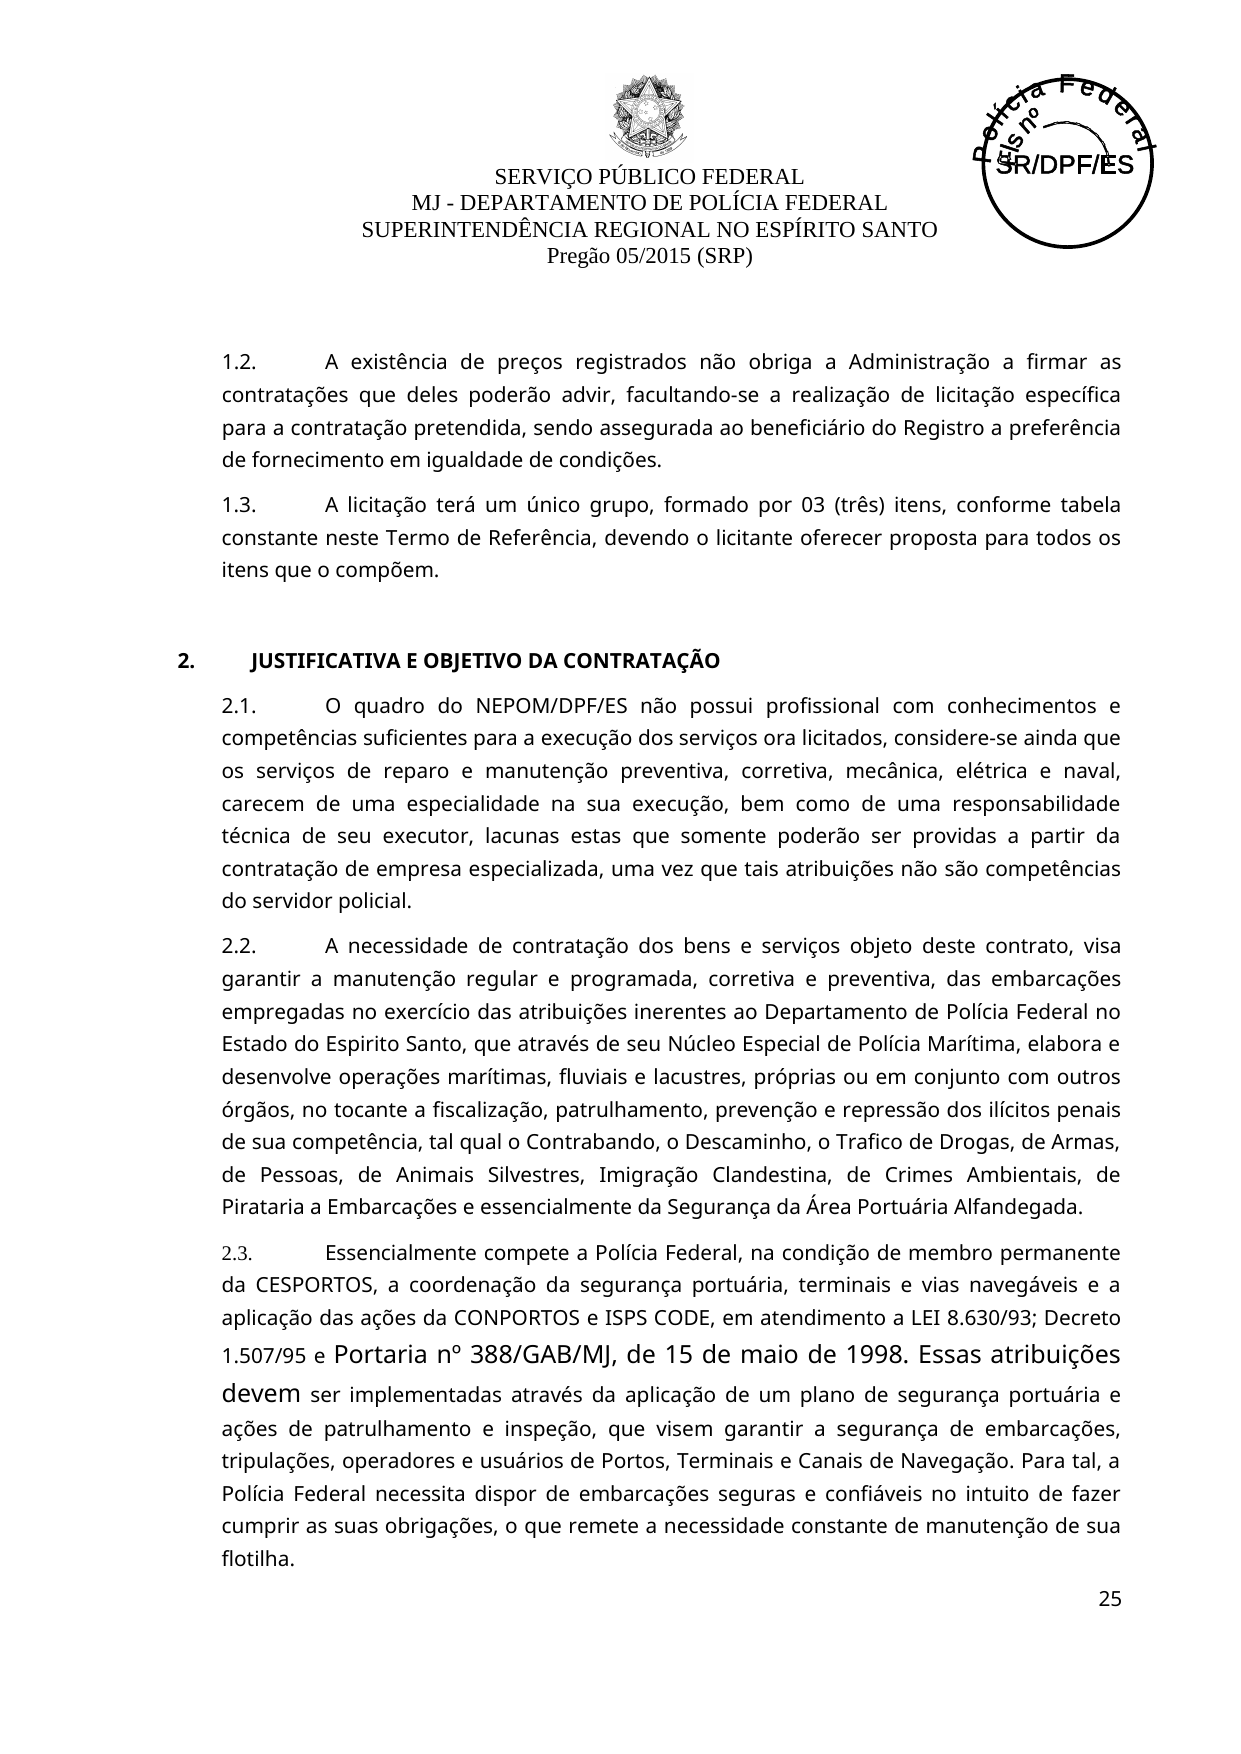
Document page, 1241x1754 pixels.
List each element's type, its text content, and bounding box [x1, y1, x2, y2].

list Essencialmente compete a Polícia Federal, na condição de membro permanente da CESPORTOS, a coordenação da segurança portuária, terminais e vias navegáveis e a aplicação das ações da CONPORTOS e ISPS CODE, em atendimento a LEI 8.630/93; Decreto 1.507/95 e Portaria nº 388/GAB/MJ, de 15 de maio de 1998. Essas atribuições devem ser implementadas através da aplicação de um plano de segurança portuária e ações de patrulhamento e inspeção, que visem garantir a segurança de embarcações, tripulações, operadores e usuários de Portos, Terminais e Canais de Navegação. Para tal, a Polícia Federal necessita dispor de embarcações seguras e confiáveis no intuito de fazer cumprir as suas obrigações, o que remete a necessidade constante de manutenção de sua flotilha. [221, 1238, 1122, 1573]
list JUSTIFICATIVA E OBJETIVO DA CONTRATAÇÃO [177, 646, 1122, 674]
list A existência de preços registrados não obriga a Administração a firmar as contratações que deles poderão advir, facultando-se a realização de licitação específica para a contratação pretendida, sendo assegurada ao beneficiário do Registro a preferência de fornecimento em igualdade de condições. [222, 347, 1122, 474]
list O quadro do NEPOM/DPF/ES não possui profissional com conhecimentos e competências suficientes para a execução dos serviços ora licitados, considere-se ainda que os serviços de reparo e manutenção preventiva, corretiva, mecânica, elétrica e naval, carecem de uma especialidade na sua execução, bem como de uma responsabilidade técnica de seu executor, lacunas estas que somente poderão ser providas a partir da contratação de empresa especializada, uma vez que tais atribuições não são competências do servidor policial. [221, 691, 1122, 915]
picture [605, 73, 695, 163]
list A licitação terá um único grupo, formado por 03 (três) itens, conforme tabela constante neste Termo de Referência, devendo o licitante oferecer proposta para todos os itens que o compõem. [221, 490, 1122, 584]
list A necessidade de contratação dos bens e serviços objeto deste contrato, visa garantir a manutenção regular e programada, corretiva e preventiva, das embarcações empregadas no exercício das atribuições inerentes ao Departamento de Polícia Federal no Estado do Espirito Santo, que através de seu Núcleo Especial de Polícia Marítima, elabora e desenvolve operações marítimas, fluviais e lacustres, próprias ou em conjunto com outros órgãos, no tocante a fiscalização, patrulhamento, prevenção e repressão dos ilícitos penais de sua competência, tal qual o Contrabando, o Descaminho, o Trafico de Drogas, de Armas, de Pessoas, de Animais Silvestres, Imigração Clandestina, de Crimes Ambientais, de Pirataria a Embarcações e essencialmente da Segurança da Área Portuária Alfandegada. [221, 932, 1122, 1221]
